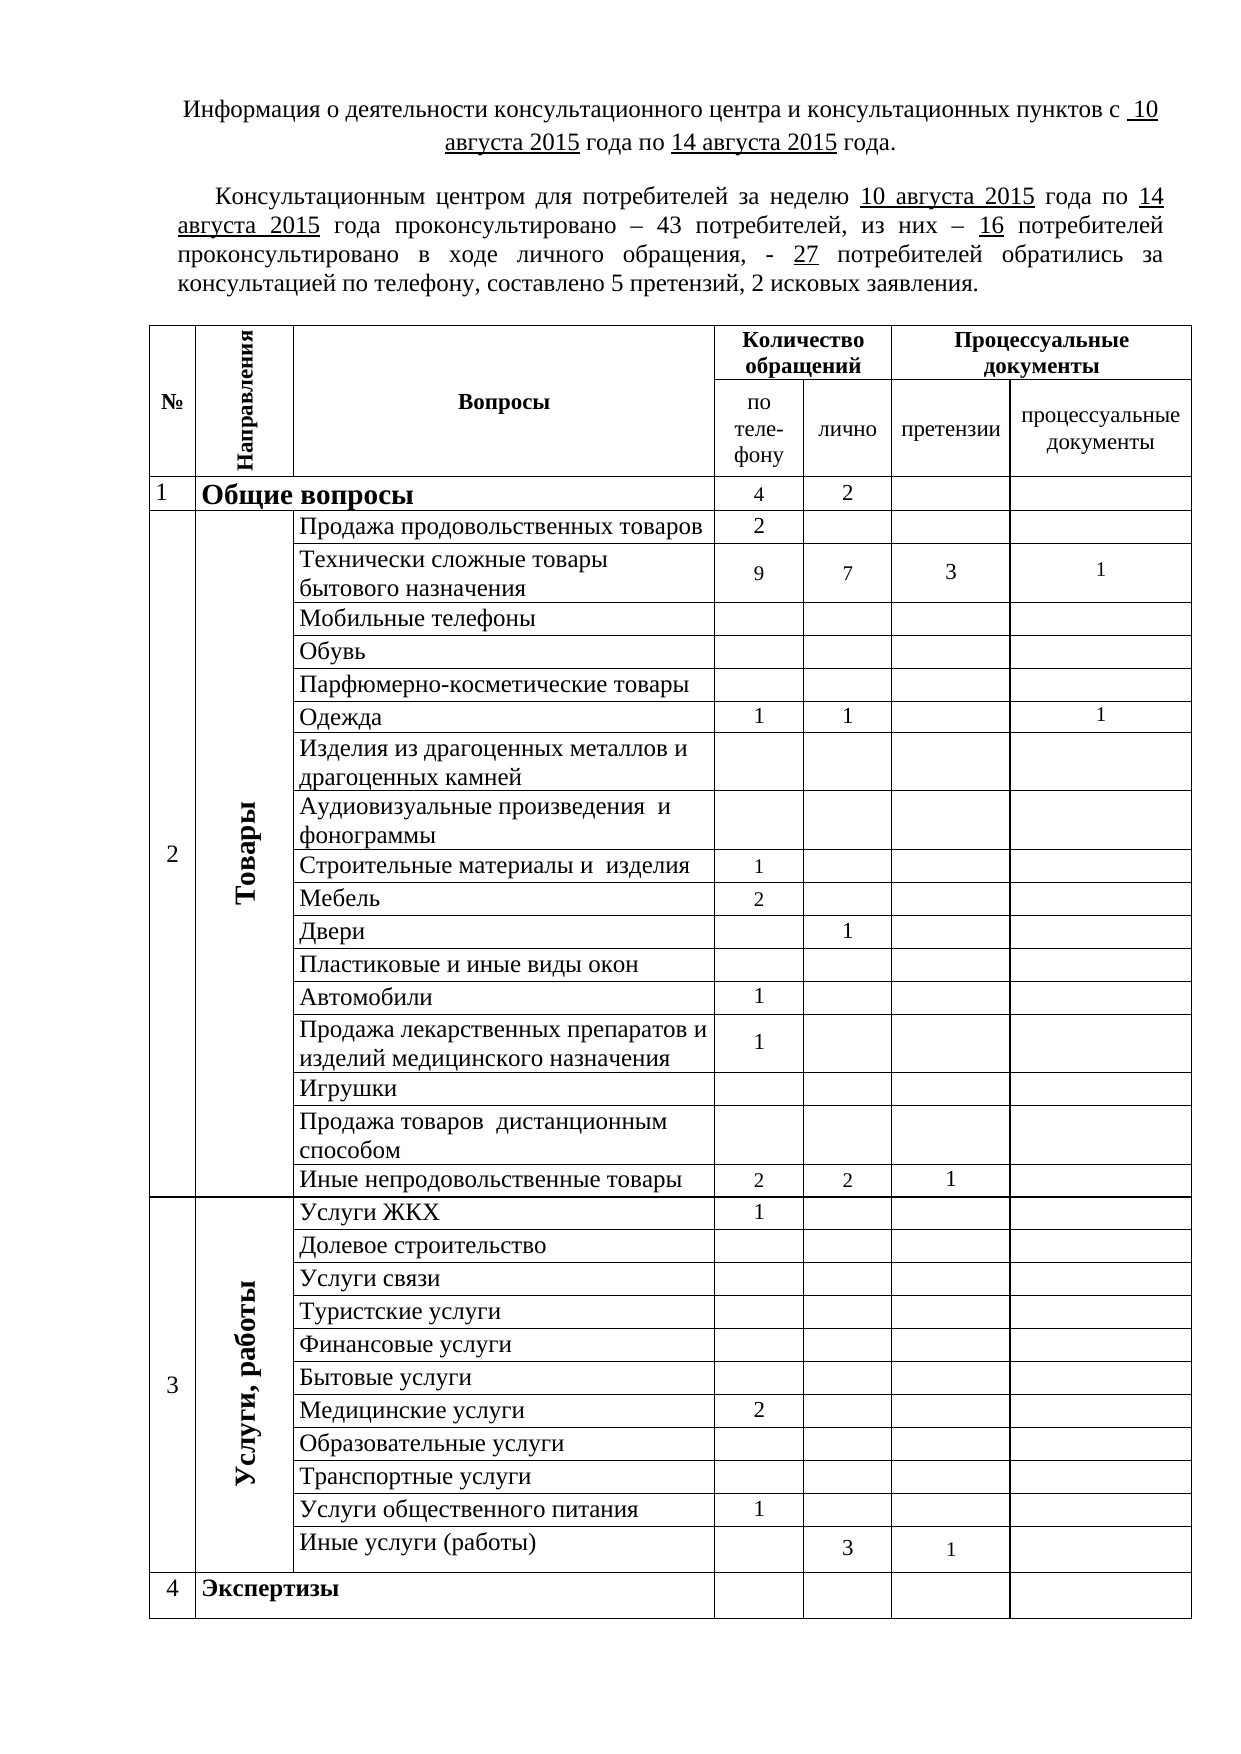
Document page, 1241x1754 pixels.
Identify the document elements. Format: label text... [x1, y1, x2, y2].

table_cell Автомобили [294, 982, 714, 1013]
table_header № [150, 326, 195, 476]
table_cell [892, 511, 1009, 543]
table_cell 3 [892, 544, 1009, 602]
table_cell [804, 1362, 891, 1394]
table_cell Одежда [294, 702, 714, 732]
table_cell [892, 850, 1009, 882]
table_cell Услуги связи [294, 1263, 714, 1295]
table_cell [715, 1573, 803, 1618]
table_cell 3 [804, 1527, 891, 1572]
table_header Количество обращений [715, 326, 891, 379]
text Информация о деятельности консультационного центра и консультационных пунктов с 10 августа 2015 года по 14 августа 2015 года. [177, 94, 1163, 156]
table_cell Услуги общественного питания [294, 1494, 714, 1526]
table_cell [804, 1263, 891, 1295]
table_cell Строительные материалы и изделия [294, 850, 714, 882]
table_cell 2 [804, 1165, 891, 1196]
table_cell [715, 1106, 803, 1163]
table_cell 1 [892, 1165, 1009, 1196]
table_cell Технически сложные товары бытового назначения [294, 544, 714, 602]
table_cell [715, 1230, 803, 1262]
table_cell Мобильные телефоны [294, 603, 714, 635]
table_cell 7 [804, 544, 891, 602]
table_cell Мебель [294, 883, 714, 915]
table_cell [804, 511, 891, 543]
table_cell [892, 1263, 1009, 1295]
table_cell [892, 1296, 1009, 1328]
table_cell Продажа лекарственных препаратов и изделий медицинского назначения [294, 1015, 714, 1072]
table_cell 1 [715, 1198, 803, 1229]
table_cell [1011, 733, 1191, 790]
table_cell Иные услуги (работы) [294, 1527, 714, 1572]
table_cell Продажа товаров дистанционным способом [294, 1106, 714, 1163]
table_cell Иные непродовольственные товары [294, 1165, 714, 1196]
table_cell [1011, 982, 1191, 1013]
table_cell [715, 1461, 803, 1493]
table_cell [715, 1527, 803, 1572]
table_cell [892, 1494, 1009, 1526]
table_cell [1011, 949, 1191, 981]
table_cell 1 [1011, 544, 1191, 602]
table_cell [804, 1395, 891, 1427]
table_cell [892, 1329, 1009, 1361]
table_cell [1011, 1198, 1191, 1229]
table_cell [804, 791, 891, 849]
table_cell [715, 949, 803, 981]
table_cell 1 [715, 1015, 803, 1072]
table_cell [715, 916, 803, 948]
table_cell [892, 477, 1009, 510]
table_cell [1011, 1428, 1191, 1460]
table_cell [804, 636, 891, 668]
table_cell [804, 1106, 891, 1163]
table_cell [1011, 511, 1191, 543]
table_cell [715, 791, 803, 849]
text Консультационным центром для потребителей за неделю 10 августа 2015 года по 14 августа 2015 года проконсультировано – 43 потребителей, из них – 16 потребителей проконсультировано в ходе личного обращения, - 27 потребителей обратились за консультацией по телефону, составлено 5 претензий, 2 исковых заявления. [177, 181, 1163, 296]
table_cell Аудиовизуальные произведения и фонограммы [294, 791, 714, 849]
table_cell [1011, 883, 1191, 915]
table_cell [892, 1073, 1009, 1105]
table_cell 1 [892, 1527, 1009, 1572]
table_cell процессуальные документы [1011, 380, 1191, 476]
table_cell [1011, 1494, 1191, 1526]
table_cell 2 [150, 511, 195, 1196]
table_cell [1011, 791, 1191, 849]
table_cell [1011, 1573, 1191, 1618]
table_cell по теле- фону [715, 380, 803, 476]
table_cell [804, 1230, 891, 1262]
table_cell [892, 1395, 1009, 1427]
table_cell [892, 1362, 1009, 1394]
table_cell [892, 702, 1009, 732]
table_cell [715, 1296, 803, 1328]
table_header Направления [196, 326, 293, 476]
table_cell [804, 669, 891, 701]
table_cell [715, 733, 803, 790]
table_cell [715, 1362, 803, 1394]
table_cell [892, 733, 1009, 790]
table_cell [804, 1329, 891, 1361]
table_cell Медицинские услуги [294, 1395, 714, 1427]
table_cell [892, 669, 1009, 701]
table_cell [892, 949, 1009, 981]
table_cell [1011, 1296, 1191, 1328]
table_cell лично [804, 380, 891, 476]
table_cell Экспертизы [196, 1573, 714, 1618]
table_cell 2 [715, 883, 803, 915]
table_cell [892, 916, 1009, 948]
table_cell [1011, 669, 1191, 701]
table_cell [892, 1106, 1009, 1163]
table_cell претензии [892, 380, 1009, 476]
table_cell [804, 949, 891, 981]
table_cell [804, 1461, 891, 1493]
table_cell [804, 982, 891, 1013]
table_cell Услуги, работы [196, 1198, 293, 1572]
table_cell [804, 850, 891, 882]
table_cell Пластиковые и иные виды окон [294, 949, 714, 981]
table_cell Товары [196, 511, 293, 1196]
table_cell 2 [715, 511, 803, 543]
table_cell [715, 1428, 803, 1460]
table_cell [892, 603, 1009, 635]
table_cell [1011, 1106, 1191, 1163]
table_cell [715, 1073, 803, 1105]
table_cell [1011, 1362, 1191, 1394]
table_cell Изделия из драгоценных металлов и драгоценных камней [294, 733, 714, 790]
table_cell [715, 636, 803, 668]
table_cell [804, 603, 891, 635]
table_cell [1011, 1165, 1191, 1196]
table_cell [1011, 1461, 1191, 1493]
table_cell 1 [150, 477, 195, 510]
table_cell 1 [1011, 702, 1191, 732]
table_cell [1011, 850, 1191, 882]
table_cell [715, 1329, 803, 1361]
table_cell [804, 1073, 891, 1105]
table_cell [804, 1296, 891, 1328]
table_cell [1011, 1263, 1191, 1295]
table_cell 1 [715, 982, 803, 1013]
table_cell [804, 1494, 891, 1526]
table_cell [715, 669, 803, 701]
table_cell [804, 1198, 891, 1229]
table_cell 2 [804, 477, 891, 510]
table_cell Бытовые услуги [294, 1362, 714, 1394]
table_cell 1 [804, 916, 891, 948]
table_cell 1 [715, 1494, 803, 1526]
table_cell 2 [715, 1395, 803, 1427]
table_cell 1 [715, 702, 803, 732]
table_cell [1011, 1527, 1191, 1572]
table_cell [804, 883, 891, 915]
table_cell 2 [715, 1165, 803, 1196]
table_cell Общие вопросы [196, 477, 714, 510]
table_cell [1011, 603, 1191, 635]
table_cell Игрушки [294, 1073, 714, 1105]
table_cell [715, 1263, 803, 1295]
table_header Вопросы [294, 326, 714, 476]
table_cell [892, 1428, 1009, 1460]
table_cell [892, 1015, 1009, 1072]
table_cell Парфюмерно-косметические товары [294, 669, 714, 701]
table_cell [804, 733, 891, 790]
table_cell [892, 883, 1009, 915]
table_cell Продажа продовольственных товаров [294, 511, 714, 543]
table_cell [1011, 477, 1191, 510]
table_cell [892, 982, 1009, 1013]
table_cell [892, 1573, 1009, 1618]
table_cell [892, 636, 1009, 668]
table_cell [892, 1230, 1009, 1262]
table_cell [804, 1573, 891, 1618]
table_cell Образовательные услуги [294, 1428, 714, 1460]
table_cell Услуги ЖКХ [294, 1198, 714, 1229]
table_cell [804, 1428, 891, 1460]
table_cell [1011, 1230, 1191, 1262]
table_cell 4 [150, 1573, 195, 1618]
table_cell [892, 791, 1009, 849]
table_cell Обувь [294, 636, 714, 668]
table_cell 9 [715, 544, 803, 602]
table_cell [892, 1198, 1009, 1229]
table_cell [1011, 1329, 1191, 1361]
table_cell 1 [715, 850, 803, 882]
table_cell 1 [804, 702, 891, 732]
table_cell Двери [294, 916, 714, 948]
table_cell 3 [150, 1198, 195, 1572]
table_cell Долевое строительство [294, 1230, 714, 1262]
table_cell 4 [715, 477, 803, 510]
table_cell [715, 603, 803, 635]
table_cell [1011, 1015, 1191, 1072]
table_cell Транспортные услуги [294, 1461, 714, 1493]
table_cell Финансовые услуги [294, 1329, 714, 1361]
table_cell [1011, 1073, 1191, 1105]
table_cell [804, 1015, 891, 1072]
table_cell Туристские услуги [294, 1296, 714, 1328]
table_cell [892, 1461, 1009, 1493]
table_cell [1011, 1395, 1191, 1427]
table_cell [1011, 636, 1191, 668]
table_cell [1011, 916, 1191, 948]
table_header Процессуальные документы [892, 326, 1191, 379]
